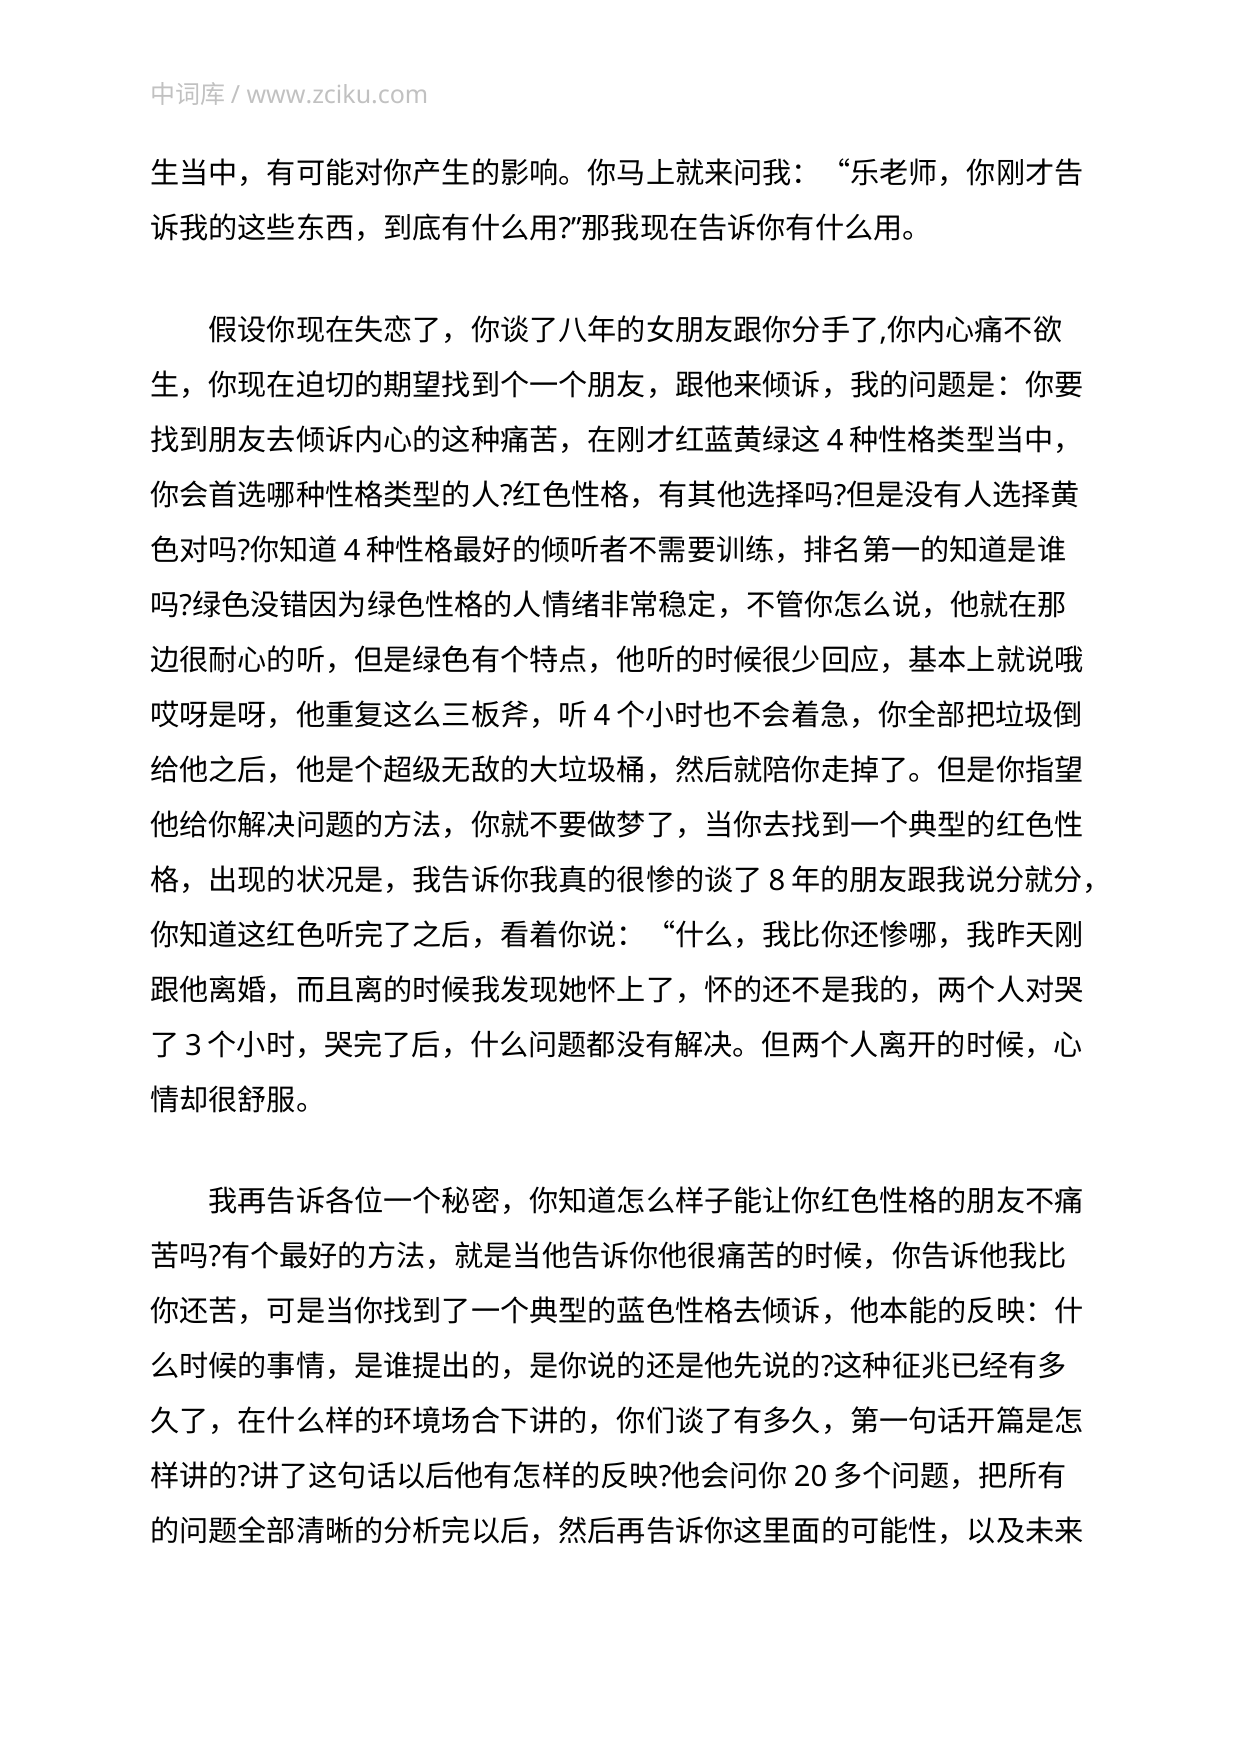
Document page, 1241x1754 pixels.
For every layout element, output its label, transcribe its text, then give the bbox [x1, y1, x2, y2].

text 假设你现在失恋了，你谈了八年的女朋友跟你分手了,你内心痛不欲生，你现在迫切的期望找到个一个朋友，跟他来倾诉，我的问题是：你要找到朋友去倾诉内心的这种痛苦，在刚才红蓝黄绿这4种性格类型当中，你会首选哪种性格类型的人?红色性格，有其他选择吗?但是没有人选择黄色对吗?你知道4种性格最好的倾听者不需要训练，排名第一的知道是谁吗?绿色没错因为绿色性格的人情绪非常稳定，不管你怎么说，他就在那边很耐心的听，但是绿色有个特点，他听的时候很少回应，基本上就说哦哎呀是呀，他重复这么三板斧，听4个小时也不会着急，你全部把垃圾倒给他之后，他是个超级无敌的大垃圾桶，然后就陪你走掉了。但是你指望他给你解决问题的方法，你就不要做梦了，当你去找到一个典型的红色性格，出现的状况是，我告诉你我真的很惨的谈了8年的朋友跟我说分就分，你知道这红色听完了之后，看着你说：“什么，我比你还惨哪，我昨天刚跟他离婚，而且离的时候我发现她怀上了，怀的还不是我的，两个人对哭了3个小时，哭完了后，什么问题都没有解决。但两个人离开的时候，心情却很舒服。 [150, 307, 1090, 1118]
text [150, 1178, 1090, 1550]
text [150, 150, 1090, 247]
